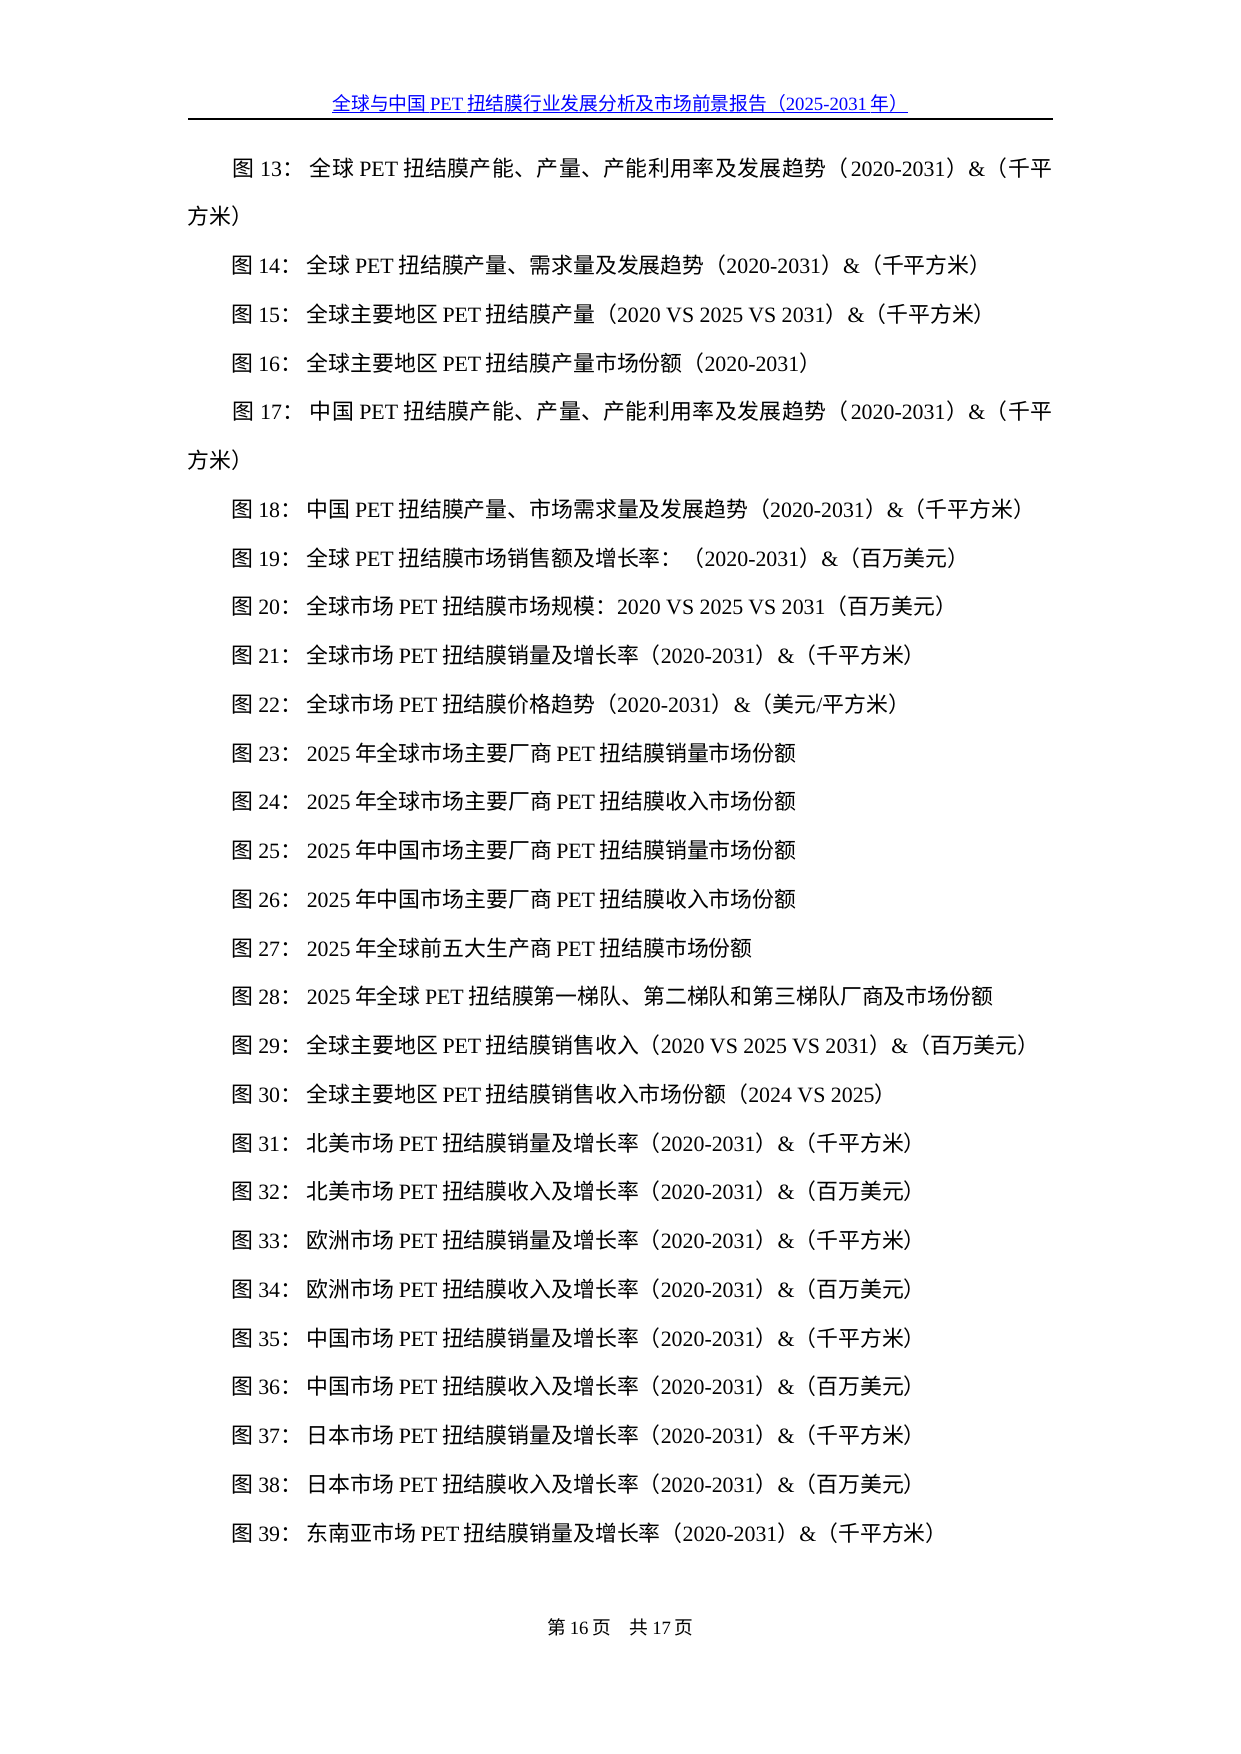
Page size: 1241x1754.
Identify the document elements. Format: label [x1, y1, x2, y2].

text [187, 150, 1053, 1548]
